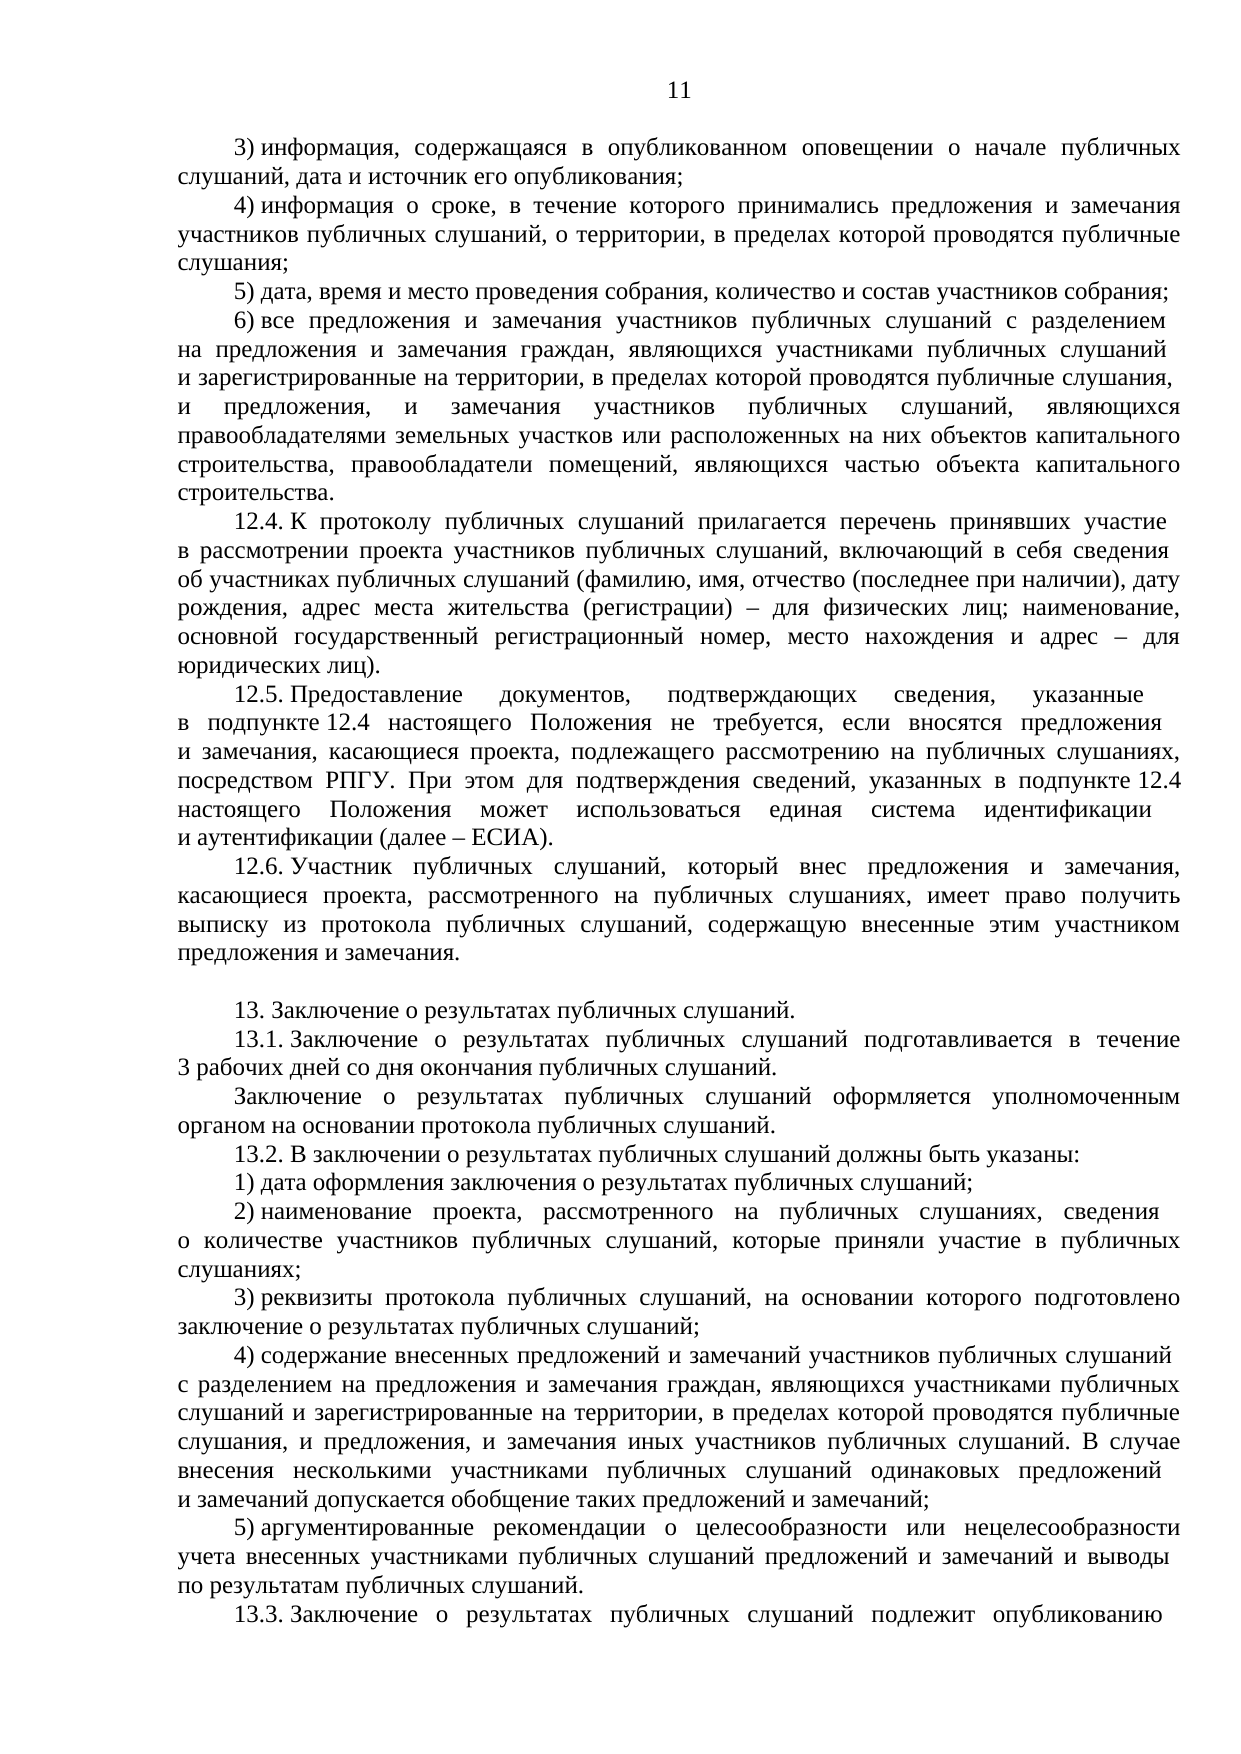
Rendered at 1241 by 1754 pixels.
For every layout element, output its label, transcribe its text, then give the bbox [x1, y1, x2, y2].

text 12.4. К протоколу публичных слушаний прилагается перечень принявших участие в рассмотрении проекта участников публичных слушаний, включающий в себя сведения об участниках публичных слушаний (фамилию, имя, отчество (последнее при наличии), дату рождения, адрес места жительства (регистрации) – для физических лиц; наименование, основной государственный регистрационный номер, место нахождения и адрес – для юридических лиц). [177, 506, 1181, 679]
text 3) реквизиты протокола публичных слушаний, на основании которого подготовлено заключение о результатах публичных слушаний; [177, 1282, 1181, 1340]
text 6) все предложения и замечания участников публичных слушаний с разделением на предложения и замечания граждан, являющихся участниками публичных слушаний и зарегистрированные на территории, в пределах которой проводятся публичные слушания, и предложения, и замечания участников публичных слушаний, являющихся правообладателями земельных участков или расположенных на них объектов капитального строительства, правообладатели помещений, являющихся частью объекта капитального строительства. [177, 305, 1181, 506]
text 4) содержание внесенных предложений и замечаний участников публичных слушаний с разделением на предложения и замечания граждан, являющихся участниками публичных слушаний и зарегистрированные на территории, в пределах которой проводятся публичные слушания, и предложения, и замечания иных участников публичных слушаний. В случае внесения несколькими участниками публичных слушаний одинаковых предложений и замечаний допускается обобщение таких предложений и замечаний; [177, 1340, 1181, 1512]
text 5) дата, время и место проведения собрания, количество и состав участников собрания; [177, 276, 1181, 305]
text 13.2. В заключении о результатах публичных слушаний должны быть указаны: [177, 1139, 1181, 1167]
text 4) информация о сроке, в течение которого принимались предложения и замечания участников публичных слушаний, о территории, в пределах которой проводятся публичные слушания; [177, 190, 1181, 276]
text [177, 1599, 1181, 1627]
text 5) аргументированные рекомендации о целесообразности или нецелесообразности учета внесенных участниками публичных слушаний предложений и замечаний и выводы по результатам публичных слушаний. [177, 1512, 1181, 1599]
text 13. Заключение о результатах публичных слушаний. [177, 995, 1181, 1024]
text Заключение о результатах публичных слушаний оформляется уполномоченным органом на основании протокола публичных слушаний. [177, 1081, 1181, 1139]
text 3) информация, содержащаяся в опубликованном оповещении о начале публичных слушаний, дата и источник его опубликования; [177, 132, 1181, 190]
text 1) дата оформления заключения о результатах публичных слушаний; [177, 1167, 1181, 1196]
text 13.1. Заключение о результатах публичных слушаний подготавливается в течение 3 рабочих дней со дня окончания публичных слушаний. [177, 1024, 1181, 1081]
text 12.6. Участник публичных слушаний, который внес предложения и замечания, касающиеся проекта, рассмотренного на публичных слушаниях, имеет право получить выписку из протокола публичных слушаний, содержащую внесенные этим участником предложения и замечания. [177, 851, 1181, 966]
text 2) наименование проекта, рассмотренного на публичных слушаниях, сведения о количестве участников публичных слушаний, которые приняли участие в публичных слушаниях; [177, 1196, 1181, 1282]
text 12.5. Предоставление документов, подтверждающих сведения, указанные в подпункте 12.4 настоящего Положения не требуется, если вносятся предложения и замечания, касающиеся проекта, подлежащего рассмотрению на публичных слушаниях, посредством РПГУ. При этом для подтверждения сведений, указанных в подпункте 12.4 настоящего Положения может использоваться единая система идентификации и аутентификации (далее – ЕСИА). [177, 679, 1181, 851]
